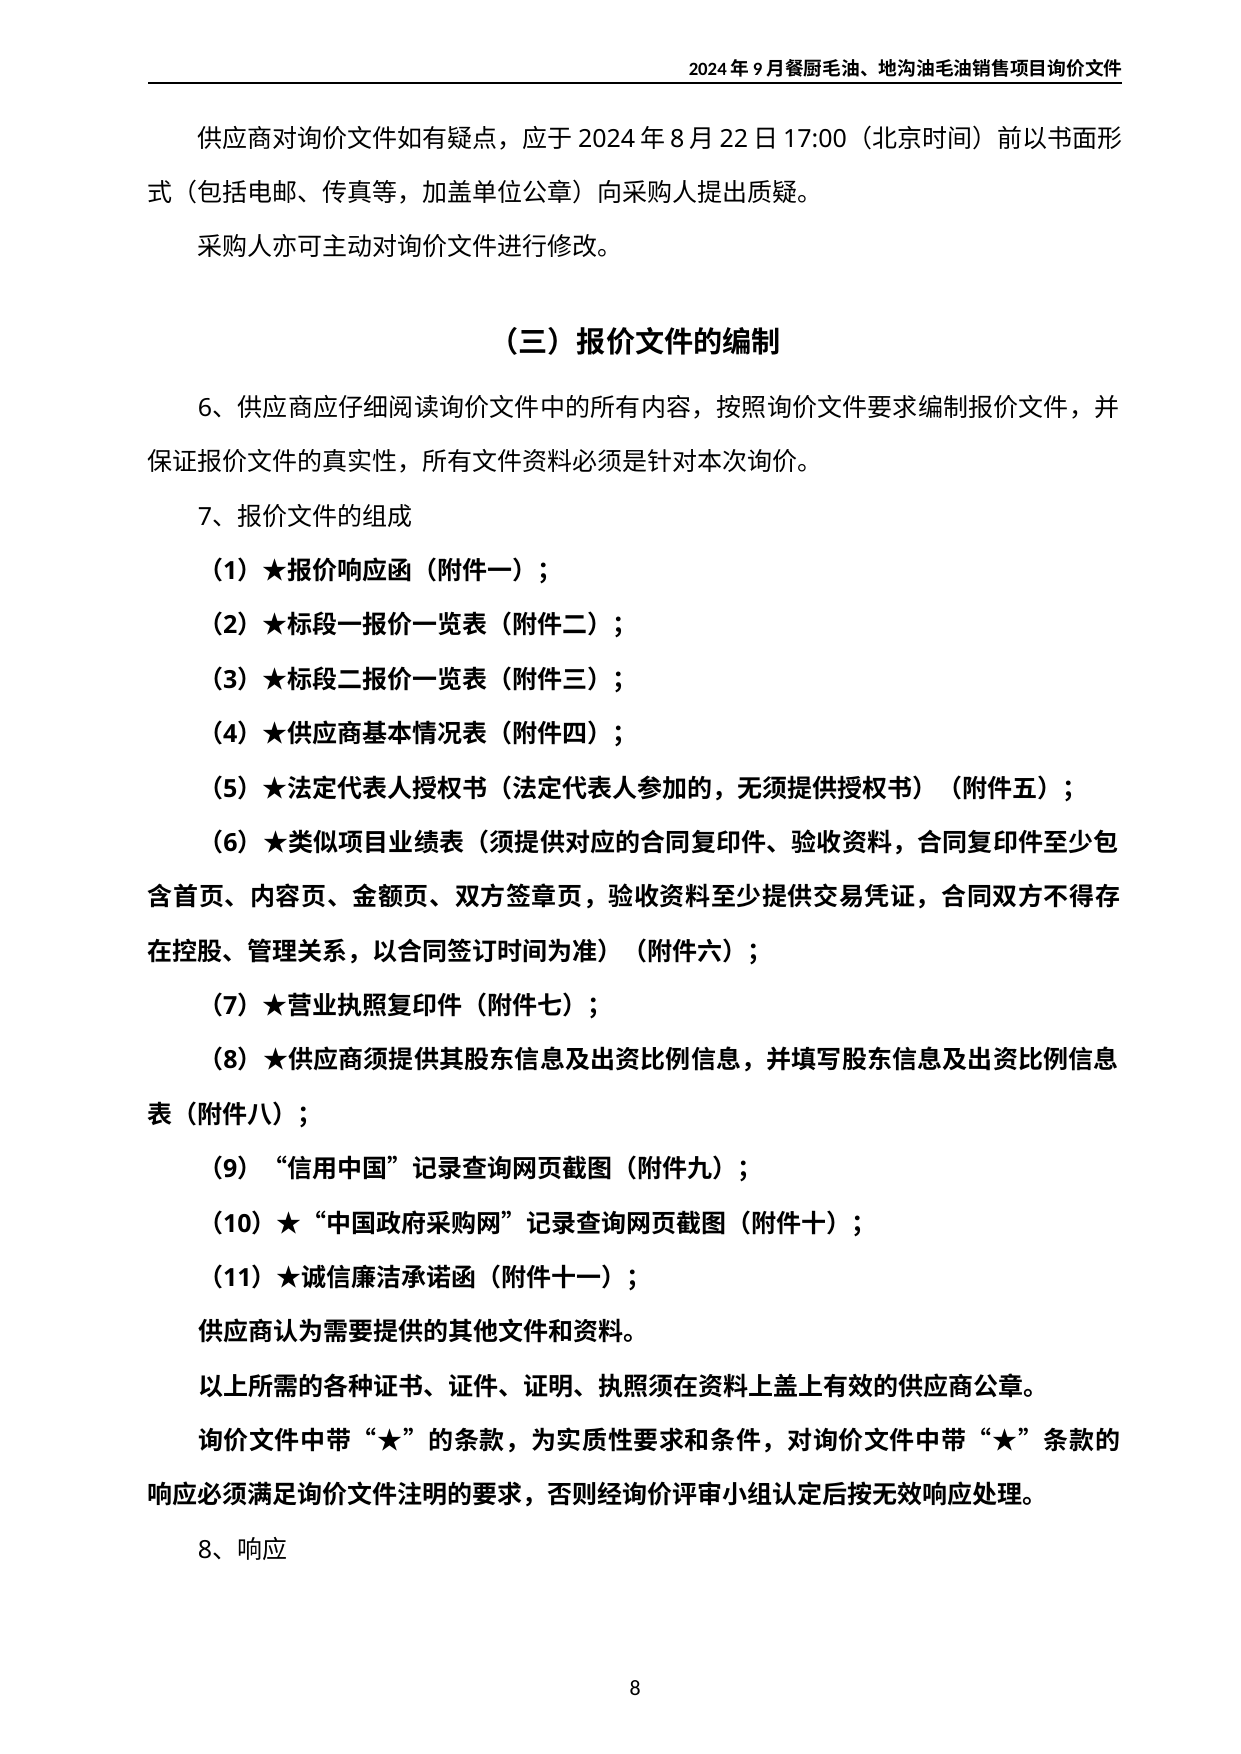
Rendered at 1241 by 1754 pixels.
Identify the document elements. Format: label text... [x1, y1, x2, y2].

text 以上所需的各种证书、证件、证明、执照须在资料上盖上有效的供应商公章。 [148, 1366, 1122, 1402]
text 供应商对询价文件如有疑点，应于2024年8月22日17:00（北京时间）前以书面形式（包括电邮、传真等，加盖单位公章）向采购人提出质疑。 [148, 118, 1122, 209]
text （11）★诚信廉洁承诺函（附件十一）； [148, 1257, 1122, 1294]
text （3）★标段二报价一览表（附件三）； [148, 659, 1122, 696]
text 8、响应 [148, 1529, 1122, 1566]
text 7、报价文件的组成 [148, 496, 1122, 532]
text 采购人亦可主动对询价文件进行修改。 [148, 227, 1122, 263]
text （4）★供应商基本情况表（附件四）； [148, 714, 1122, 750]
text （7）★营业执照复印件（附件七）； [148, 986, 1122, 1022]
text （2）★标段一报价一览表（附件二）； [148, 605, 1122, 641]
text （8）★供应商须提供其股东信息及出资比例信息，并填写股东信息及出资比例信息表（附件八）； [148, 1040, 1122, 1131]
text （1）★报价响应函（附件一）； [148, 551, 1122, 587]
text （9）“信用中国”记录查询网页截图（附件九）； [148, 1149, 1122, 1185]
text 供应商认为需要提供的其他文件和资料。 [148, 1312, 1122, 1348]
text 询价文件中带“★”的条款，为实质性要求和条件，对询价文件中带“★”条款的响应必须满足询价文件注明的要求，否则经询价评审小组认定后按无效响应处理。 [148, 1421, 1122, 1511]
text （6）★类似项目业绩表（须提供对应的合同复印件、验收资料，合同复印件至少包含首页、内容页、金额页、双方签章页，验收资料至少提供交易凭证，合同双方不得存在控股、管理关系，以合同签订时间为准）（附件六）； [148, 822, 1122, 967]
subtitle （三）报价文件的编制 [148, 308, 1122, 360]
text （10）★“中国政府采购网”记录查询网页截图（附件十）； [148, 1203, 1122, 1239]
text 6、供应商应仔细阅读询价文件中的所有内容，按照询价文件要求编制报价文件，并保证报价文件的真实性，所有文件资料必须是针对本次询价。 [148, 387, 1122, 478]
text （5）★法定代表人授权书（法定代表人参加的，无须提供授权书）（附件五）； [148, 768, 1122, 804]
